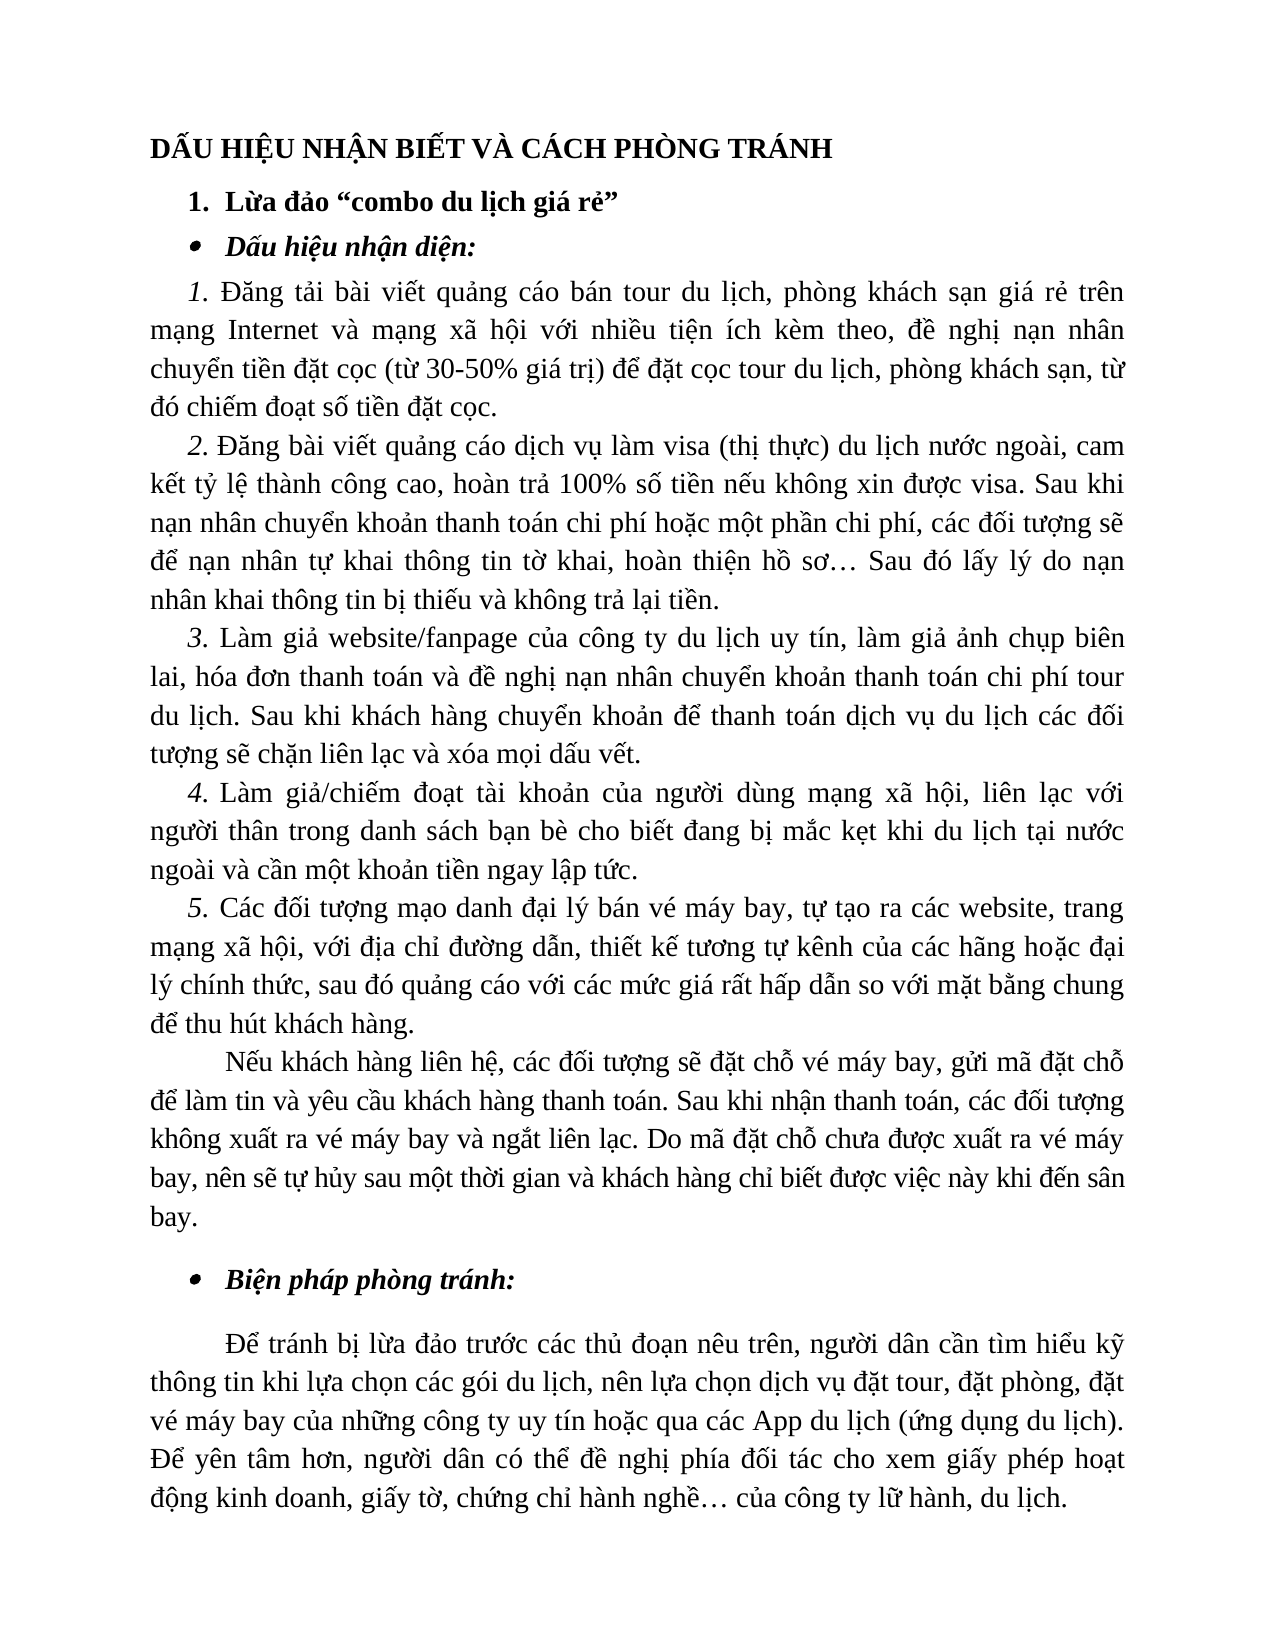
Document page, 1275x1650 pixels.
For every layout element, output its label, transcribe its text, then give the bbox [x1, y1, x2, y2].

text 1. Đăng tải bài viết quảng cáo bán tour du lịch, phòng khách sạn giá rẻ trên mạng Internet và mạng xã hội với nhiều tiện ích kèm theo, đề nghị nạn nhân chuyển tiền đặt cọc (từ 30-50% giá trị) để đặt cọc tour du lịch, phòng khách sạn, từ đó chiếm đoạt số tiền đặt cọc. [150, 274, 1125, 423]
text 4. Làm giả/chiếm đoạt tài khoản của người dùng mạng xã hội, liên lạc với người thân trong danh sách bạn bè cho biết đang bị mắc kẹt khi du lịch tại nước ngoài và cần một khoản tiền ngay lập tức. [150, 775, 1125, 885]
text 2. Đăng bài viết quảng cáo dịch vụ làm visa (thị thực) du lịch nước ngoài, cam kết tỷ lệ thành công cao, hoàn trả 100% số tiền nếu không xin được visa. Sau khi nạn nhân chuyển khoản thanh toán chi phí hoặc một phần chi phí, các đối tượng sẽ để nạn nhân tự khai thông tin tờ khai, hoàn thiện hồ sơ… Sau đó lấy lý do nạn nhân khai thông tin bị thiếu và không trả lại tiền. [150, 428, 1125, 616]
list Lừa đảo “combo du lịch giá rẻ” [187, 184, 1125, 218]
text Để tránh bị lừa đảo trước các thủ đoạn nêu trên, người dân cần tìm hiểu kỹ thông tin khi lựa chọn các gói du lịch, nên lựa chọn dịch vụ đặt tour, đặt phòng, đặt vé máy bay của những công ty uy tín hoặc qua các App du lịch (ứng dụng du lịch). Để yên tâm hơn, người dân có thể đề nghị phía đối tác cho xem giấy phép hoạt động kinh doanh, giấy tờ, chứng chỉ hành nghề… của công ty lữ hành, du lịch. [150, 1326, 1125, 1514]
text Nếu khách hàng liên hệ, các đối tượng sẽ đặt chỗ vé máy bay, gửi mã đặt chỗ để làm tin và yêu cầu khách hàng thanh toán. Sau khi nhận thanh toán, các đối tượng không xuất ra vé máy bay và ngắt liên lạc. Do mã đặt chỗ chưa được xuất ra vé máy bay, nên sẽ tự hủy sau một thời gian và khách hàng chỉ biết được việc này khi đến sân bay. [150, 1044, 1125, 1232]
text 3. Làm giả website/fanpage của công ty du lịch uy tín, làm giả ảnh chụp biên lai, hóa đơn thanh toán và đề nghị nạn nhân chuyển khoản thanh toán chi phí tour du lịch. Sau khi khách hàng chuyển khoản để thanh toán dịch vụ du lịch các đối tượng sẽ chặn liên lạc và xóa mọi dấu vết. [150, 621, 1125, 770]
list Biện pháp phòng tránh: [187, 1262, 1125, 1296]
list Dấu hiệu nhận diện: [187, 229, 1125, 262]
text DẤU HIỆU NHẬN BIẾT VÀ CÁCH PHÒNG TRÁNH [150, 131, 1125, 165]
text 5. Các đối tượng mạo danh đại lý bán vé máy bay, tự tạo ra các website, trang mạng xã hội, với địa chỉ đường dẫn, thiết kế tương tự kênh của các hãng hoặc đại lý chính thức, sau đó quảng cáo với các mức giá rất hấp dẫn so với mặt bằng chung để thu hút khách hàng. [150, 890, 1125, 1039]
